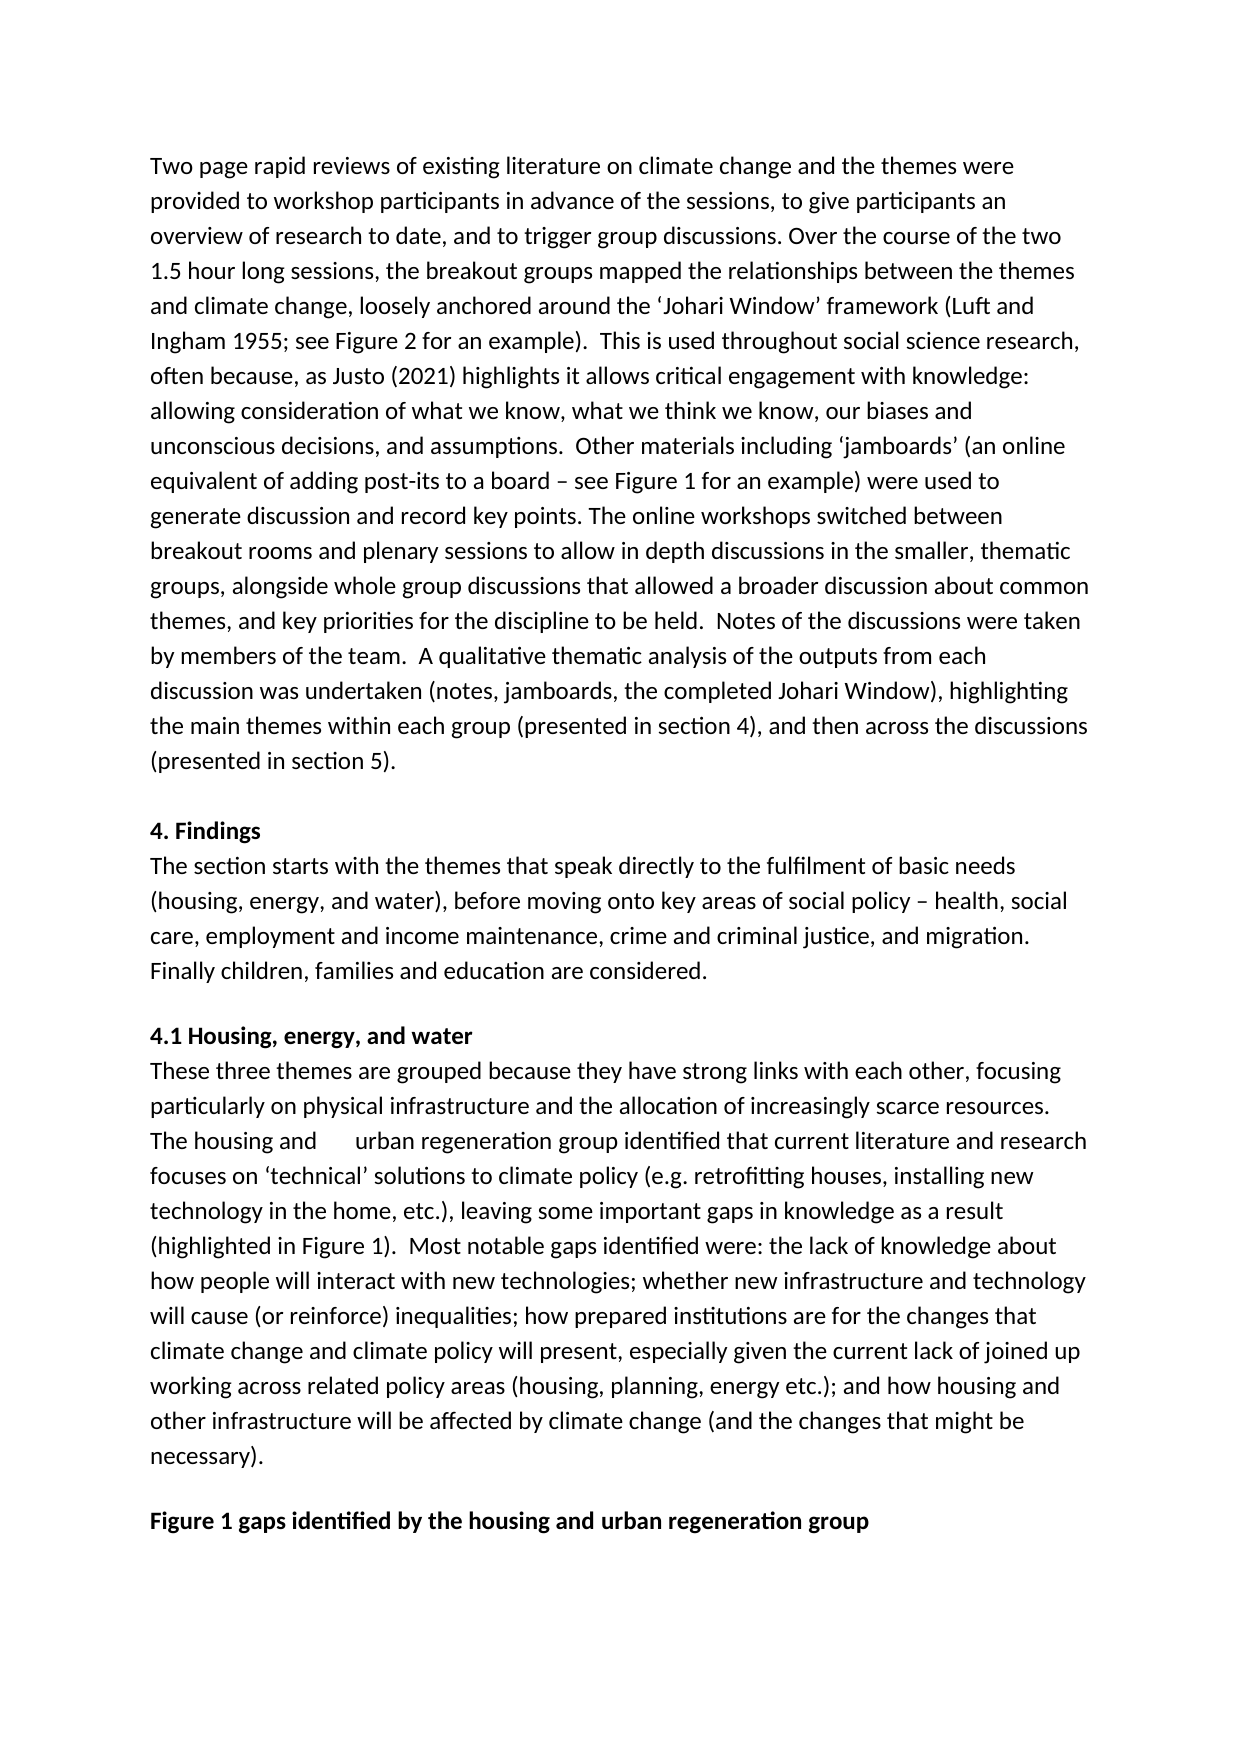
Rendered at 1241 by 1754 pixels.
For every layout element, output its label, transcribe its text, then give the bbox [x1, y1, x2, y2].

text Two page rapid reviews of existing literature on climate change and the themes were provided to workshop participants in advance of the sessions, to give participants an overview of research to date, and to trigger group discussions. Over the course of the two 1.5 hour long sessions, the breakout groups mapped the relationships between the themes and climate change, loosely anchored around the ‘Johari Window’ framework (Luft and Ingham 1955; see Figure 2 for an example). This is used throughout social science research, often because, as Justo (2021) highlights it allows critical engagement with knowledge: allowing consideration of what we know, what we think we know, our biases and unconscious decisions, and assumptions. Other materials including ‘jamboards’ (an online equivalent of adding post-its to a board – see Figure 1 for an example) were used to generate discussion and record key points. The online workshops switched between breakout rooms and plenary sessions to allow in depth discussions in the smaller, thematic groups, alongside whole group discussions that allowed a broader discussion about common themes, and key priorities for the discipline to be held. Notes of the discussions were taken by members of the team. A qualitative thematic analysis of the outputs from each discussion was undertaken (notes, jamboards, the completed Johari Window), highlighting the main themes within each group (presented in section 4), and then across the discussions (presented in section 5). [150, 150, 1090, 570]
text Figure 1 gaps identified by the housing and group [150, 1505, 1090, 1536]
text The section starts with the themes that speak directly to the fulfilment of basic needs (housing, energy, and water), before moving onto key areas of social policy – health, social care, employment and income maintenance, crime and criminal justice, and migration. Finally children, families and education are considered. [150, 850, 1090, 986]
text 4. Findings [150, 815, 1090, 846]
text These three themes are grouped because they have strong links with each other, focusing particularly on physical infrastructure and the allocation of increasingly scarce resources. The housing and group identified that current literature and research focuses on ‘technical’ solutions to climate policy (e.g. retrofitting houses, installing new technology in the home, etc.), leaving some important gaps in knowledge as a result (highlighted in Figure 1). Most notable gaps identified were: the lack of knowledge about how people will interact with new technologies; whether new infrastructure and technology will cause (or reinforce) inequalities; how prepared institutions are for the changes that climate change and climate policy will present, especially given the current lack of joined up working across related policy areas (housing, planning, energy etc.); and how housing and other infrastructure will be affected by climate change (and the changes that might be necessary). [150, 1055, 1090, 1471]
text 4.1 Housing, energy, and water [150, 1020, 1090, 1051]
text Two page rapid reviews of existing literature on climate change and the themes were provided to workshop participants in advance of the sessions, to give participants an overview of research to date, and to trigger group discussions. Over the course of the two 1.5 hour long sessions, the breakout groups mapped the relationships between the themes and climate change, loosely anchored around the ‘Johari Window’ framework (Luft and Ingham 1955; see Figure 2 for an example). This is used throughout social science research, often because, as Justo (2021) highlights it allows critical engagement with knowledge: allowing consideration of what we know, what we think we know, our biases and unconscious decisions, and assumptions. Other materials including ‘jamboards’ (an online equivalent of adding post-its to a board – see Figure 1 for an example) were used to generate discussion and record key points. The online workshops switched between breakout rooms and plenary sessions to allow in depth discussions in the smaller, thematic groups, alongside whole group discussions that allowed a broader discussion about common themes, and key priorities for the discipline to be held. Notes of the discussions were taken by members of the team. A qualitative thematic analysis of the outputs from each discussion was undertaken (notes, jamboards, the completed Johari Window), highlighting the main themes within each group (presented in section 4), and then across the discussions (presented in section 5). [150, 601, 1090, 776]
